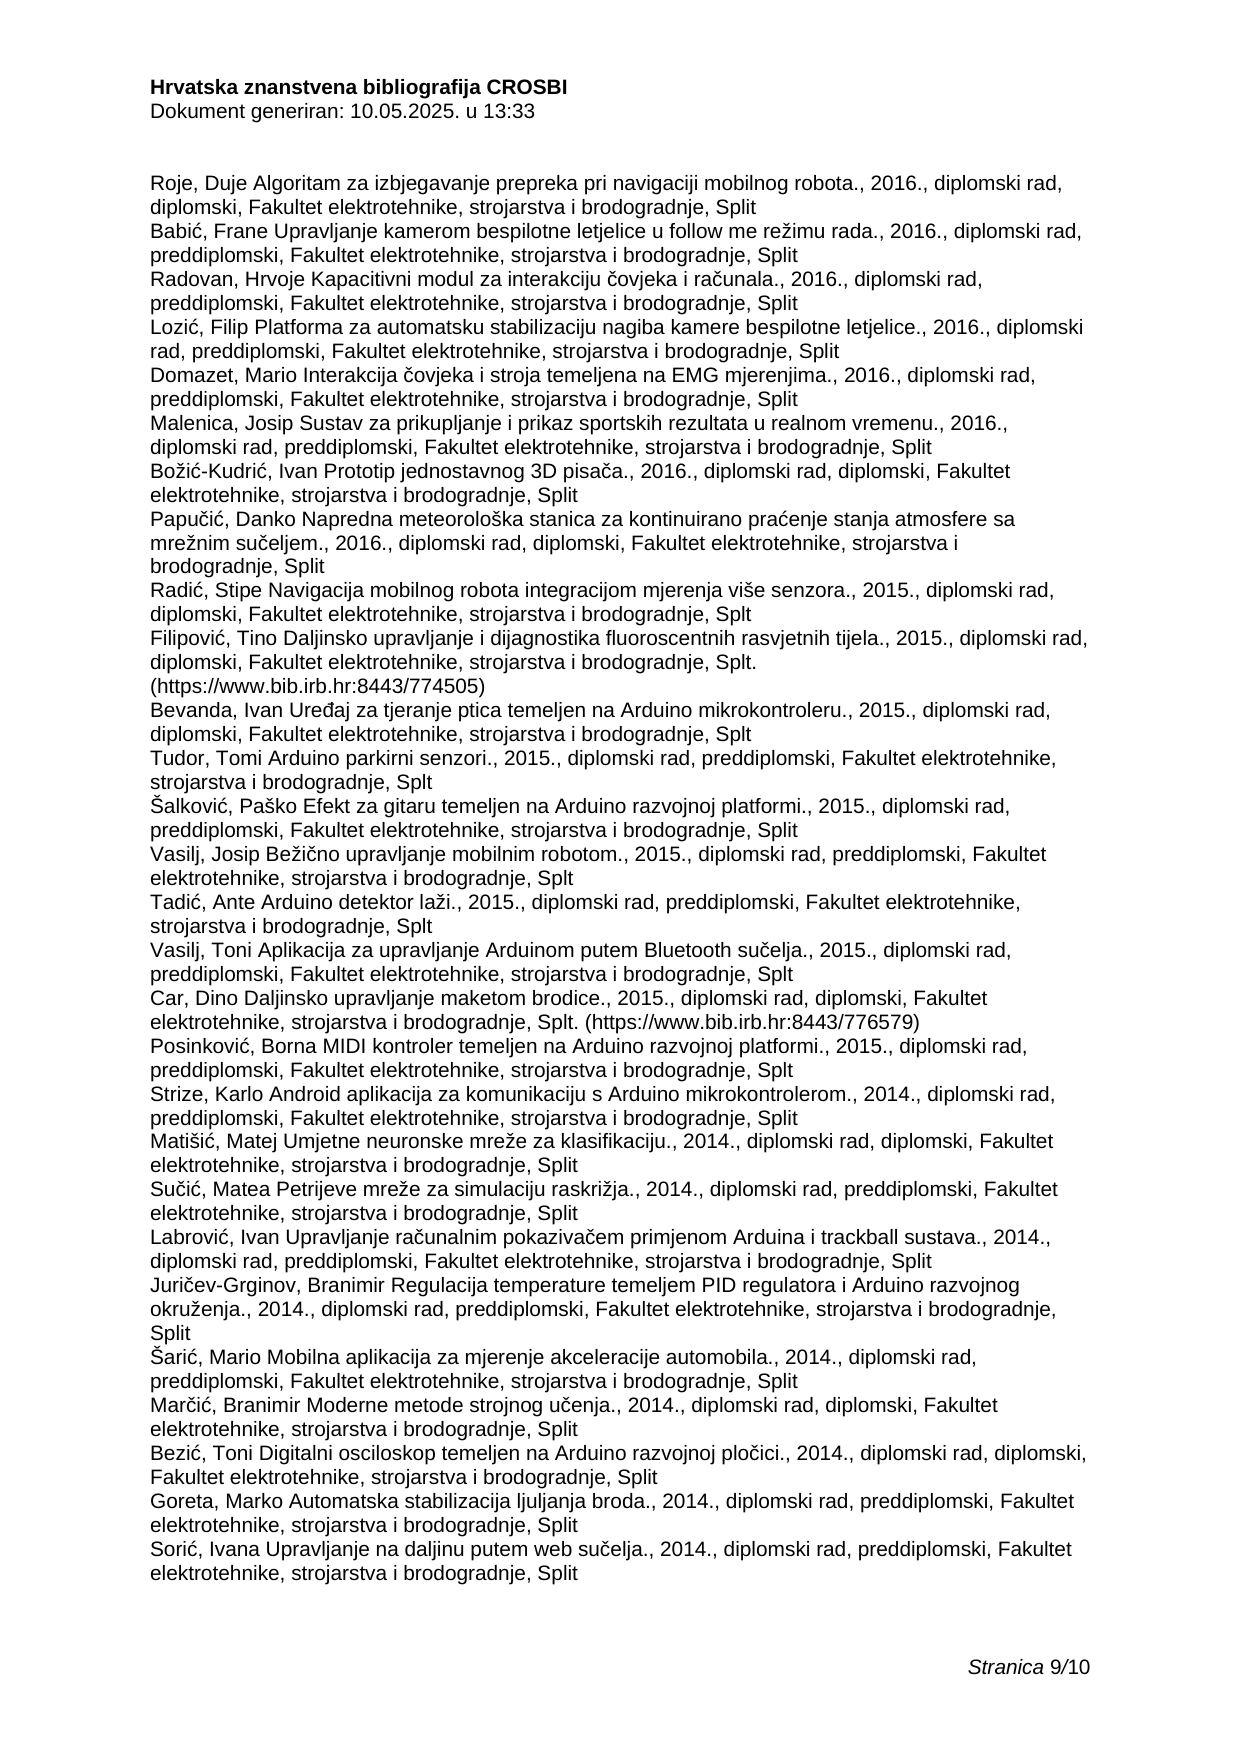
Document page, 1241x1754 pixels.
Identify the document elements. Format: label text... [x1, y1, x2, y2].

text Radovan, Hrvoje [150, 267, 1090, 315]
text Papučić, Danko [150, 506, 1090, 578]
text Roje, Duje [150, 171, 1090, 219]
text Labrović, Ivan [150, 1225, 1090, 1273]
text Malenica, Josip [150, 411, 1090, 458]
text Bevanda, Ivan [150, 698, 1090, 746]
text Bezić, Toni [150, 1441, 1090, 1489]
text Filipović, Tino [150, 626, 1090, 698]
text Šalković, Paško [150, 794, 1090, 842]
text Strize, Karlo [150, 1081, 1090, 1129]
text Sučić, Matea [150, 1177, 1090, 1225]
text Tadić, Ante [150, 890, 1090, 938]
text Šarić, Mario [150, 1345, 1090, 1393]
text Vasilj, Toni [150, 938, 1090, 986]
text Matišić, Matej [150, 1129, 1090, 1177]
text Lozić, Filip [150, 315, 1090, 363]
text Tudor, Tomi [150, 746, 1090, 794]
text Juričev-Grginov, Branimir [150, 1273, 1090, 1345]
text Goreta, Marko [150, 1489, 1090, 1537]
text Domazet, Mario [150, 363, 1090, 411]
text Vasilj, Josip [150, 842, 1090, 890]
text Božić-Kudrić, Ivan [150, 458, 1090, 506]
text Marčić, Branimir [150, 1393, 1090, 1441]
text Sorić, Ivana [150, 1537, 1090, 1584]
text Car, Dino [150, 986, 1090, 1033]
text Posinković, Borna [150, 1033, 1090, 1081]
text Radić, Stipe [150, 578, 1090, 626]
text Babić, Frane [150, 219, 1090, 267]
